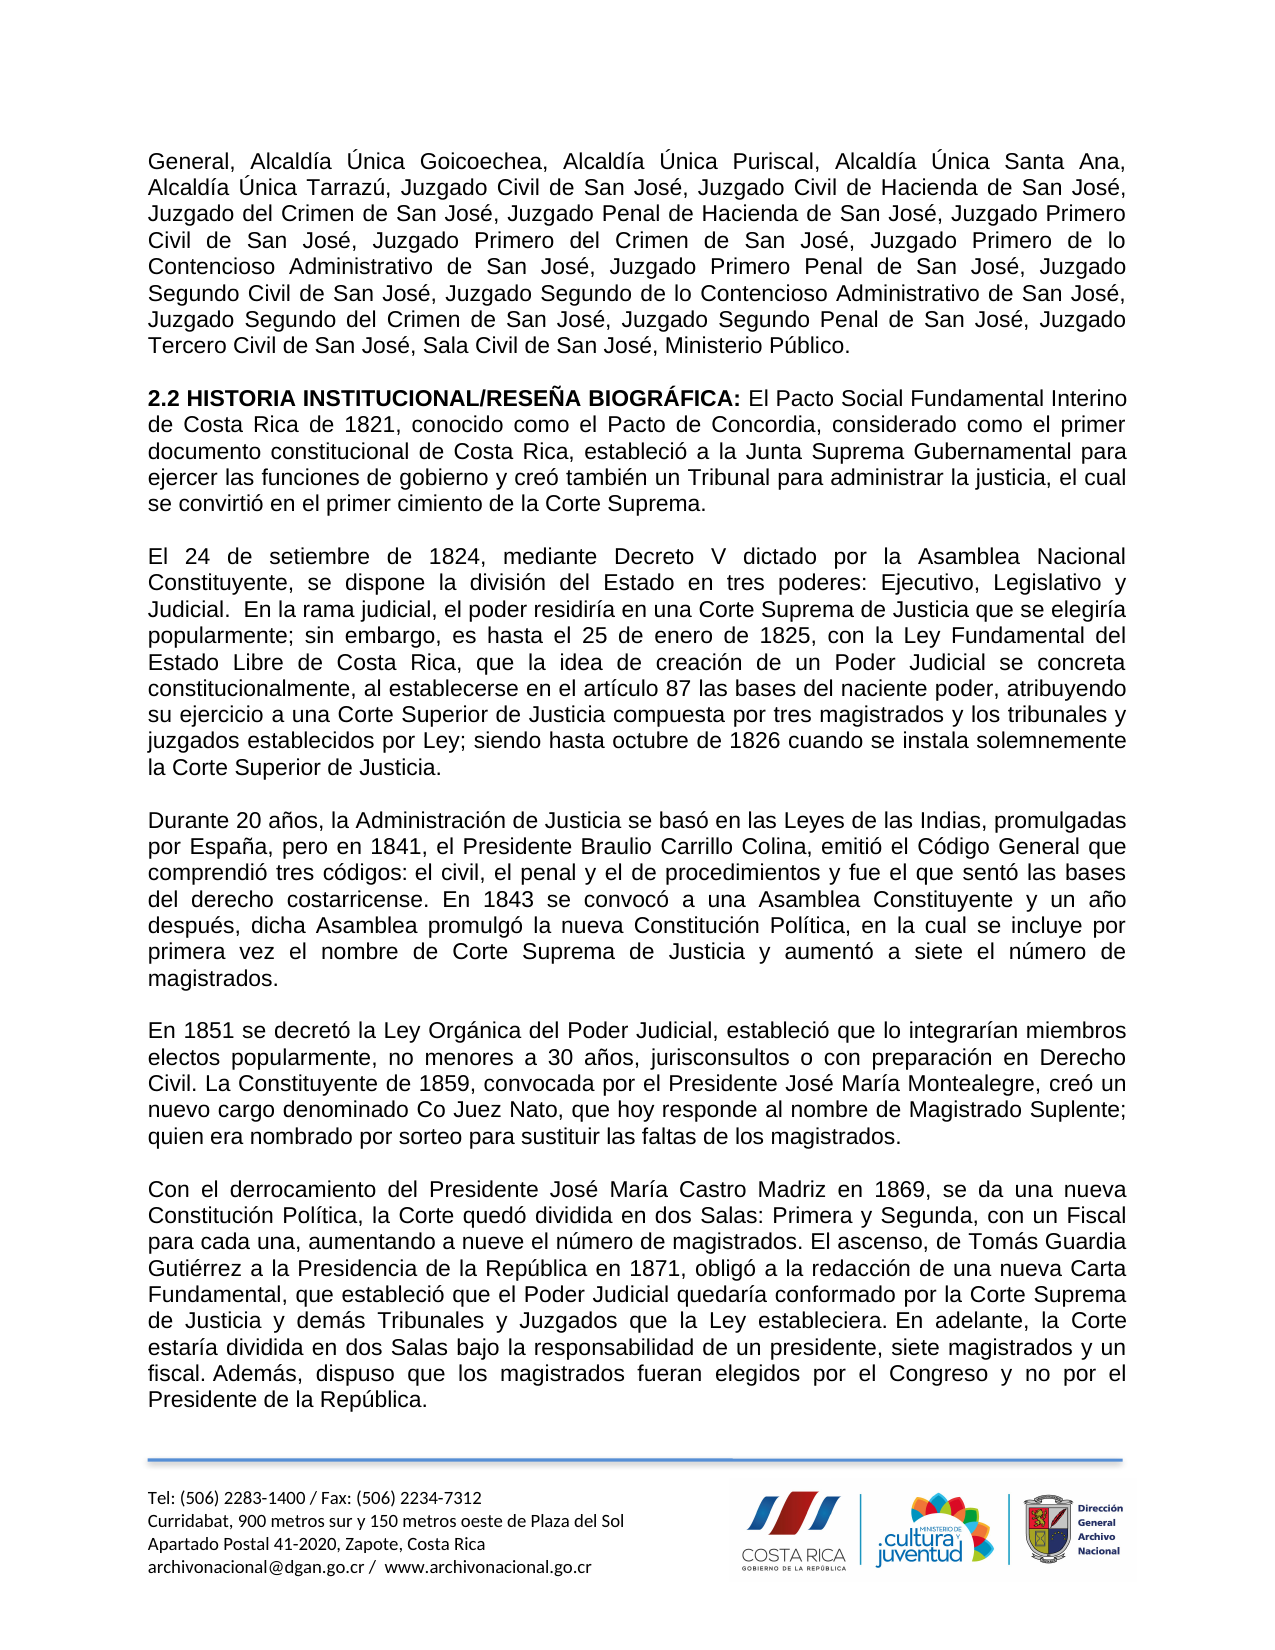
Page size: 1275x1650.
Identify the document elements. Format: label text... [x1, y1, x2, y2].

text 2.2 HISTORIA INSTITUCIONAL/RESEÑA BIOGRÁFICA: El Pacto Social Fundamental Interino de Costa Rica de 1821, conocido como el Pacto de Concordia, considerado como el primer documento constitucional de Costa Rica, estableció a la Junta Suprema Gubernamental para ejercer las funciones de gobierno y creó también un Tribunal para administrar la justicia, el cual se convirtió en el primer cimiento de la Corte Suprema. [148, 385, 1127, 517]
text Con el derrocamiento del Presidente José María Castro Madriz en 1869, se da una nueva Constitución Política, la Corte quedó dividida en dos Salas: Primera y Segunda, con un Fiscal para cada una, aumentando a nueve el número de magistrados. El ascenso, de Tomás Guardia Gutiérrez a la Presidencia de la República en 1871, obligó a la redacción de una nueva Carta Fundamental, que estableció que el Poder Judicial quedaría conformado por la Corte Suprema de Justicia y demás Tribunales y Juzgados que la Ley estableciera. En adelante, la Corte estaría dividida en dos Salas bajo la responsabilidad de un presidente, siete magistrados y un fiscal. Además, dispuso que los magistrados fueran elegidos por el Congreso y no por el Presidente de la República. [148, 1176, 1127, 1413]
text El 24 de setiembre de 1824, mediante Decreto V dictado por la Asamblea Nacional Constituyente, se dispone la división del Estado en tres poderes: Ejecutivo, Legislativo y Judicial. En la rama judicial, el poder residiría en una Corte Suprema de Justicia que se elegiría popularmente; sin embargo, es hasta el 25 de enero de 1825, con la Ley Fundamental del Estado Libre de Costa Rica, que la idea de creación de un Poder Judicial se concreta constitucionalmente, al establecerse en el artículo 87 las bases del naciente poder, atribuyendo su ejercicio a una Corte Superior de Justicia compuesta por tres magistrados y los tribunales y juzgados establecidos por Ley; siendo hasta octubre de 1826 cuando se instala solemnemente la Corte Superior de Justicia. [148, 543, 1127, 780]
picture [728, 1478, 1138, 1582]
text Durante 20 años, la Administración de Justicia se basó en las Leyes de las Indias, promulgadas por España, pero en 1841, el Presidente Braulio Carrillo Colina, emitió el Código General que comprendió tres códigos: el civil, el penal y el de procedimientos y fue el que sentó las bases del derecho costarricense. En 1843 se convocó a una Asamblea Constituyente y un año después, dicha Asamblea promulgó la nueva Constitución Política, en la cual se incluye por primera vez el nombre de Corte Suprema de Justicia y aumentó a siete el número de magistrados. [148, 807, 1127, 991]
text En 1851 se decretó la Ley Orgánica del Poder Judicial, estableció que lo integrarían miembros electos popularmente, no menores a 30 años, jurisconsultos o con preparación en Derecho Civil. La Constituyente de 1859, convocada por el Presidente José María Montealegre, creó un nuevo cargo denominado Co Juez Nato, que hoy responde al nombre de Magistrado Suplente; quien era nombrado por sorteo para sustituir las faltas de los magistrados. [148, 1017, 1127, 1149]
